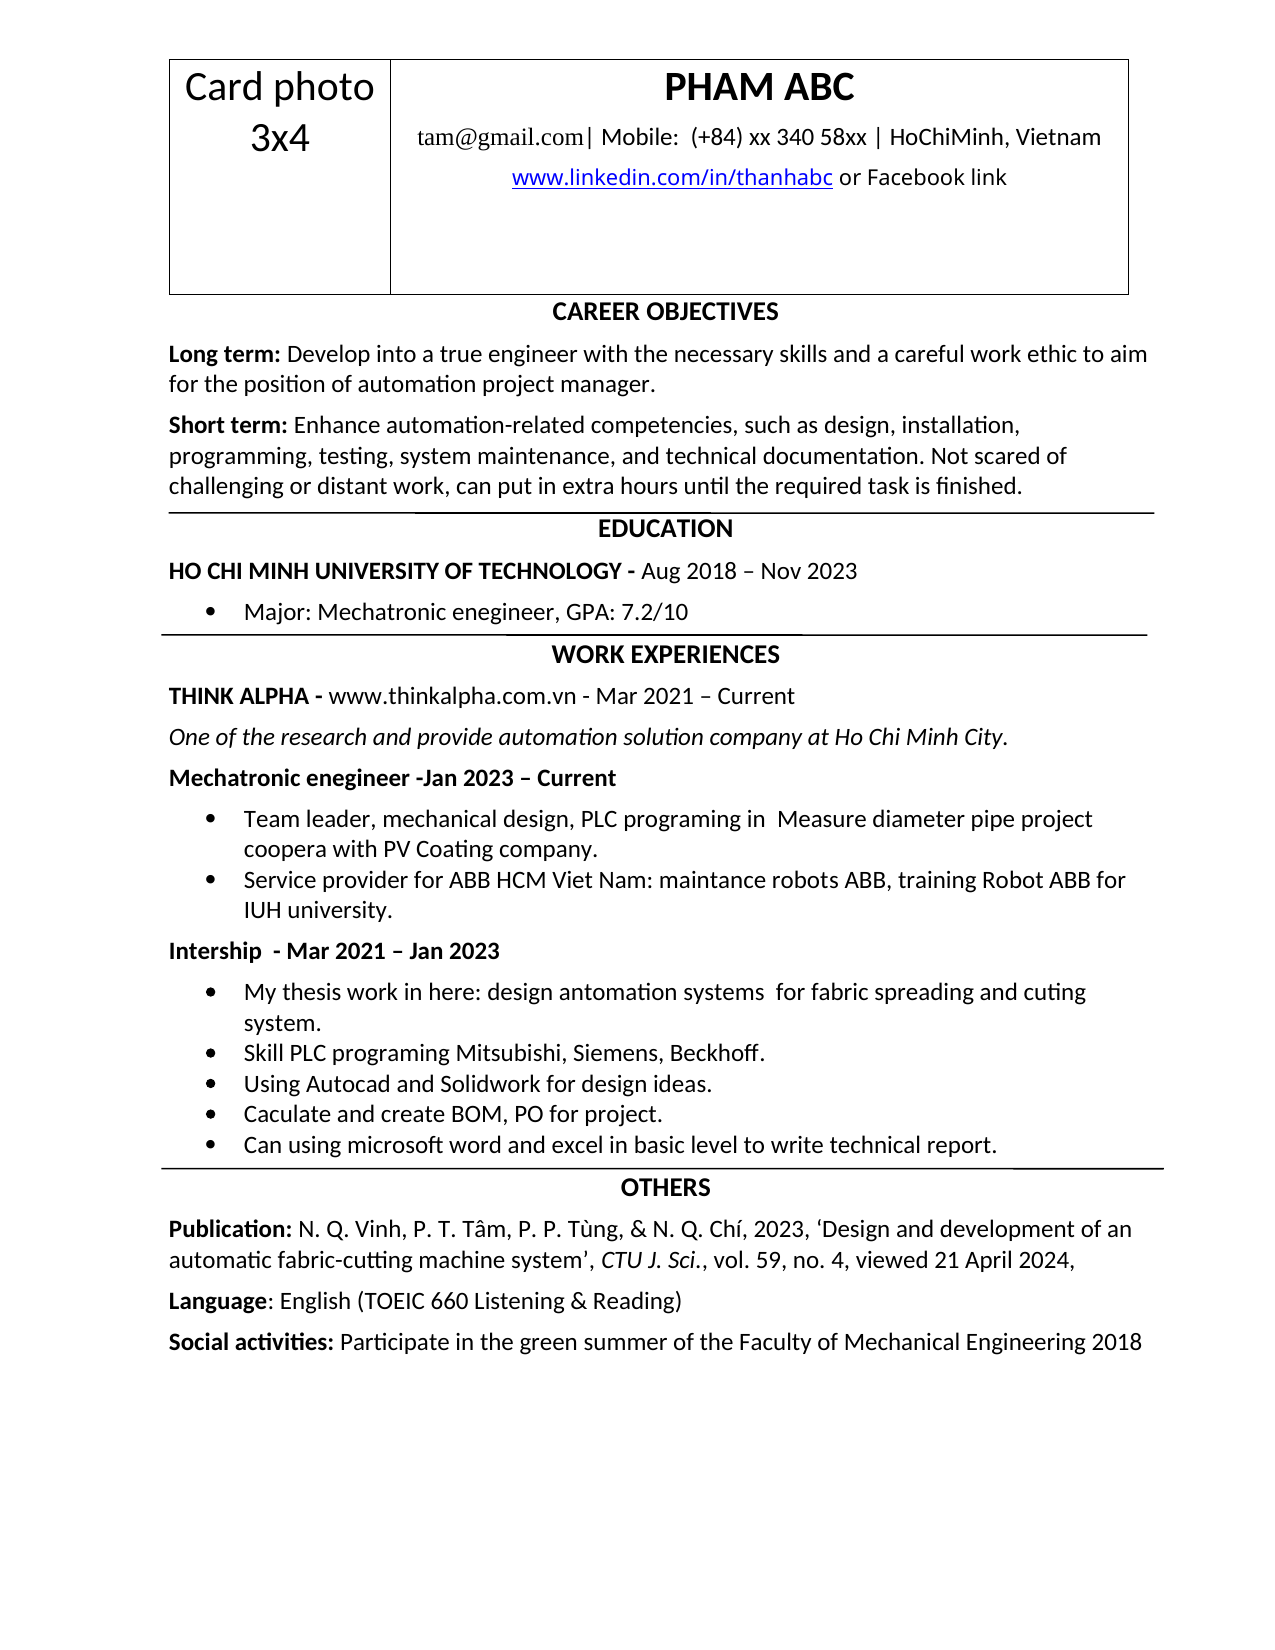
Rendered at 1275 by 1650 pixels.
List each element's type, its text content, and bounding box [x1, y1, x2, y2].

text OTHERS [169, 1170, 1162, 1203]
text Publication: N. Q. Vinh, P. T. Tâm, P. P. Tùng, & N. Q. Chí, 2023, ‘Design and development of an automatic fabric-cutting machine system’, CTU J. Sci., vol. 59, no. 4, viewed 21 April 2024, [169, 1213, 1162, 1274]
text Intership - Mar 2021 – Jan 2023 [169, 936, 1162, 966]
text Short term: Enhance automation-related competencies, such as design, installation, programming, testing, system maintenance, and technical documentation. Not scared of challenging or distant work, can put in extra hours until the required task is finished. [169, 409, 1162, 501]
table_header PHAM ABC tam@gmail.com| Mobile: (+84) xx 340 58xx | HoChiMinh, Vietnam www.linkedin.com/in/thanhabc or Facebook link [391, 60, 1128, 293]
text Long term: Develop into a true engineer with the necessary skills and a careful work ethic to aim for the position of automation project manager. [169, 338, 1162, 399]
list Service provider for ABB HCM Viet Nam: maintance robots ABB, training Robot ABB for IUH university. [206, 864, 1162, 925]
list Caculate and create BOM, PO for project. [206, 1098, 1162, 1129]
text Language: English (TOEIC 660 Listening & Reading) [169, 1285, 1162, 1315]
list Team leader, mechanical design, PLC programing in Measure diameter pipe project coopera with PV Coating company. [206, 803, 1162, 864]
list My thesis work in here: design antomation systems for fabric spreading and cuting system. [206, 976, 1162, 1037]
table_header Card photo 3x4 [170, 60, 390, 293]
text Social activities: Participate in the green summer of the Faculty of Mechanical Engineering 2018 [169, 1326, 1162, 1356]
text EDUCATION [169, 511, 1162, 544]
text One of the research and provide automation solution company at Ho Chi Minh City. [169, 721, 1162, 752]
text WORK EXPERIENCES [169, 637, 1162, 670]
list Major: Mechatronic enegineer, GPA: 7.2/10 [206, 596, 1162, 626]
list Can using microsoft word and excel in basic level to write technical report. [206, 1129, 1162, 1159]
text THINK ALPHA - www.thinkalpha.com.vn - Mar 2021 – Current [169, 680, 1162, 711]
list Using Autocad and Solidwork for design ideas. [206, 1068, 1162, 1098]
text Mechatronic enegineer -Jan 2023 – Current [169, 762, 1162, 793]
list Skill PLC programing Mitsubishi, Siemens, Beckhoff. [206, 1037, 1162, 1068]
text HO CHI MINH UNIVERSITY OF TECHNOLOGY - Aug 2018 – Nov 2023 [169, 555, 1162, 585]
text CAREER OBJECTIVES [169, 294, 1162, 328]
